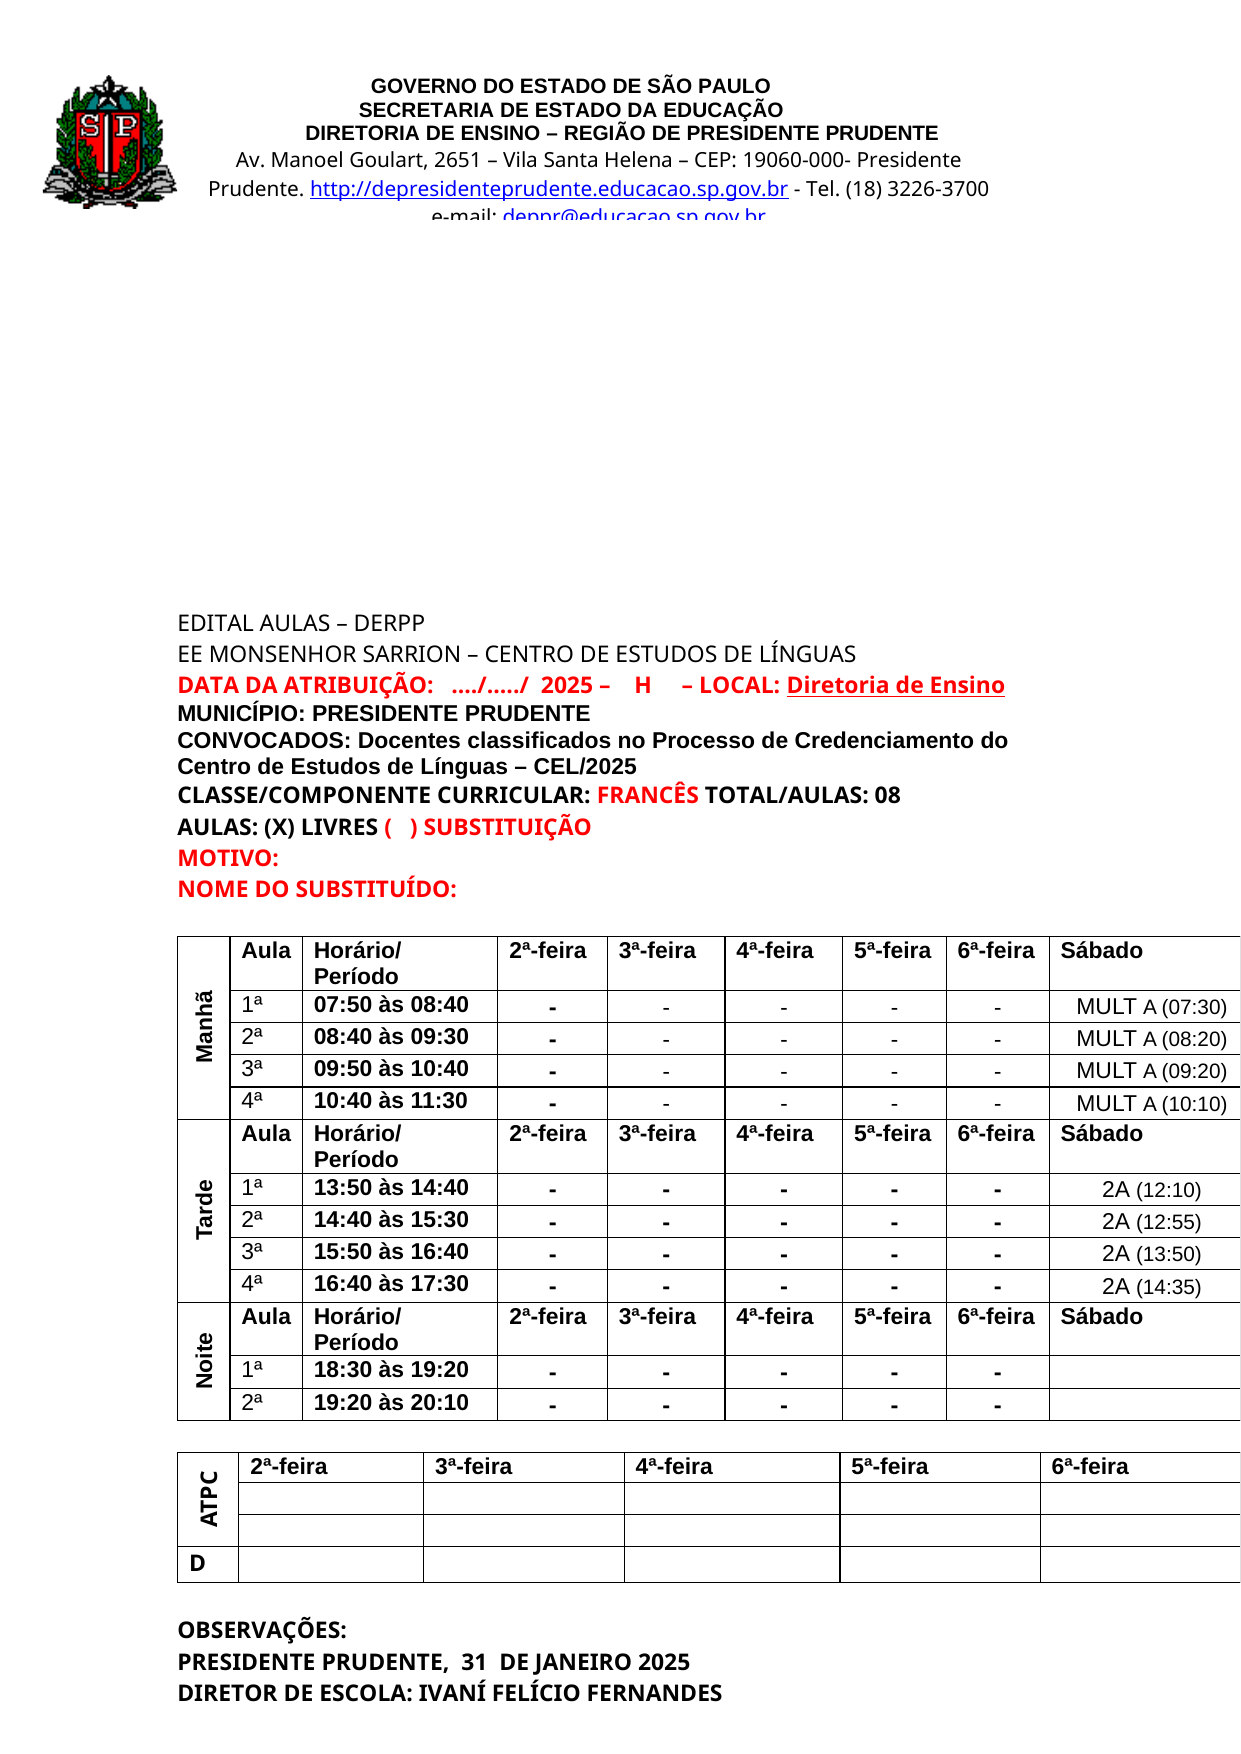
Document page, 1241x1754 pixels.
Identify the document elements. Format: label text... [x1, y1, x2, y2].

table_cell 4ª-feira [726, 1120, 842, 1172]
table_cell [424, 1547, 624, 1582]
text EDITAL AULAS – DERPP [177, 607, 1063, 638]
table_cell - [843, 991, 946, 1022]
table_cell 09:50 às 10:40 [303, 1055, 497, 1086]
table_cell 4ª-feira [726, 1303, 842, 1355]
table_cell Aula [231, 1120, 302, 1172]
table_cell Sábado [1050, 1120, 1240, 1172]
text CONVOCADOS: Docentes classificados no Processo de Credenciamento do Centro de Estudos de Línguas – CEL/2025 [177, 727, 1063, 779]
table_cell - [947, 1055, 1049, 1086]
table_cell - [608, 1270, 724, 1302]
table_cell Sábado [1050, 1303, 1240, 1355]
table_header Aula [231, 937, 302, 989]
table_cell 4ª [231, 1270, 302, 1302]
table_cell - [498, 1174, 607, 1205]
table_cell 2A (12:55) [1050, 1206, 1240, 1237]
table_cell - [726, 1270, 842, 1302]
table_cell 4ª [231, 1088, 302, 1119]
text OBSERVAÇÕES: [177, 1614, 1063, 1646]
table_cell - [498, 1088, 607, 1119]
picture [42, 75, 178, 209]
table_cell [841, 1515, 1040, 1546]
table_cell [625, 1547, 839, 1582]
table_cell [1050, 1389, 1240, 1420]
table_header 6ª-feira [947, 937, 1049, 989]
table_cell [1041, 1515, 1240, 1546]
table_cell 2ª [231, 1206, 302, 1237]
table_cell - [608, 1174, 724, 1205]
table_cell 19:20 às 20:10 [303, 1389, 497, 1420]
table_cell - [498, 1023, 607, 1054]
table_cell - [498, 1055, 607, 1086]
table_header 5ª-feira [843, 937, 946, 989]
table_cell [841, 1547, 1040, 1582]
table_cell [841, 1483, 1040, 1514]
table_header 5ª-feira [841, 1453, 1040, 1482]
table_header 4ª-feira [726, 937, 842, 989]
table_cell D [178, 1547, 238, 1582]
table_cell - [608, 1356, 724, 1388]
table_cell 2A (12:10) [1050, 1174, 1240, 1205]
table_cell - [726, 1088, 842, 1119]
table_cell - [726, 1174, 842, 1205]
text AULAS: (X) LIVRES ( ) SUBSTITUIÇÃO [177, 811, 1063, 842]
table_cell 16:40 às 17:30 [303, 1270, 497, 1302]
table_cell - [726, 1206, 842, 1237]
table_cell 3ª [231, 1055, 302, 1086]
table_cell - [608, 1023, 724, 1054]
table_cell - [843, 1174, 946, 1205]
table_cell MULT A (10:10) [1050, 1088, 1240, 1119]
table_cell 18:30 às 19:20 [303, 1356, 497, 1388]
table_cell 2A (14:35) [1050, 1270, 1240, 1302]
table_header Manhã [178, 937, 229, 1119]
table_cell - [843, 1206, 946, 1237]
text MOTIVO: [177, 842, 1063, 873]
table_cell MULT A (08:20) [1050, 1023, 1240, 1054]
text CLASSE/COMPONENTE CURRICULAR: FRANCÊS TOTAL/AULAS: 08 [177, 779, 1063, 811]
table_cell - [608, 1238, 724, 1269]
table_cell 1ª [231, 991, 302, 1022]
table_cell 6ª-feira [947, 1120, 1049, 1172]
table_cell 6ª-feira [947, 1303, 1049, 1355]
table_cell - [947, 991, 1049, 1022]
table_cell 14:40 às 15:30 [303, 1206, 497, 1237]
table_cell MULT A (07:30) [1050, 991, 1240, 1022]
table_cell - [947, 1174, 1049, 1205]
table_cell [239, 1483, 423, 1514]
table_header 4ª-feira [625, 1453, 839, 1482]
table_cell 15:50 às 16:40 [303, 1238, 497, 1269]
table_cell [1041, 1547, 1240, 1582]
table_cell - [726, 1356, 842, 1388]
table_cell - [843, 1055, 946, 1086]
table_cell - [843, 1270, 946, 1302]
table_header 3ª-feira [608, 937, 724, 989]
table_cell Horário/Período [303, 1303, 497, 1355]
table_cell 08:40 às 09:30 [303, 1023, 497, 1054]
table_header 2ª-feira [498, 937, 607, 989]
table_cell 1ª [231, 1356, 302, 1388]
table_cell - [608, 1206, 724, 1237]
table_cell - [498, 1270, 607, 1302]
table_cell MULT A (09:20) [1050, 1055, 1240, 1086]
text MUNICÍPIO: PRESIDENTE PRUDENTE [177, 700, 1063, 727]
table_cell - [843, 1356, 946, 1388]
table_cell - [947, 1023, 1049, 1054]
text NOME DO SUBSTITUÍDO: [177, 873, 1063, 904]
table_cell 13:50 às 14:40 [303, 1174, 497, 1205]
table_cell - [843, 1023, 946, 1054]
table_cell - [498, 991, 607, 1022]
table_cell Aula [231, 1303, 302, 1355]
table_cell 3ª [231, 1238, 302, 1269]
table_cell - [608, 991, 724, 1022]
table_cell - [498, 1389, 607, 1420]
table_cell [239, 1515, 423, 1546]
table_cell - [498, 1206, 607, 1237]
table_cell 2ª [231, 1389, 302, 1420]
table_header Horário/Período [303, 937, 497, 989]
table_cell [1050, 1356, 1240, 1388]
text DATA DA ATRIBUIÇÃO: ..../...../ 2025 – H – LOCAL: Diretoria de Ensino [177, 669, 1063, 700]
table_cell 2ª [231, 1023, 302, 1054]
table_cell - [947, 1088, 1049, 1119]
table_cell 2ª-feira [498, 1120, 607, 1172]
table_header 6ª-feira [1041, 1453, 1240, 1482]
text EE MONSENHOR SARRION – CENTRO DE ESTUDOS DE LÍNGUAS [177, 638, 1063, 669]
table_header 3ª-feira [424, 1453, 624, 1482]
text PRESIDENTE PRUDENTE, 31 DE JANEIRO 2025 [177, 1646, 1063, 1677]
table_cell Horário/Período [303, 1120, 497, 1172]
table_cell - [726, 991, 842, 1022]
table_cell 3ª-feira [608, 1120, 724, 1172]
table_cell [424, 1515, 624, 1546]
table_cell - [843, 1238, 946, 1269]
table_cell - [726, 1238, 842, 1269]
table_cell 10:40 às 11:30 [303, 1088, 497, 1119]
table_cell Tarde [178, 1120, 229, 1302]
table_cell 1ª [231, 1174, 302, 1205]
table_header 2ª-feira [239, 1453, 423, 1482]
table_cell - [947, 1238, 1049, 1269]
table_cell 5ª-feira [843, 1120, 946, 1172]
table_cell - [843, 1088, 946, 1119]
table_cell [239, 1547, 423, 1582]
table_cell 07:50 às 08:40 [303, 991, 497, 1022]
table_cell 2A (13:50) [1050, 1238, 1240, 1269]
table_cell [424, 1483, 624, 1514]
table_cell - [726, 1389, 842, 1420]
table_cell - [498, 1356, 607, 1388]
table_cell - [947, 1389, 1049, 1420]
table_cell - [498, 1238, 607, 1269]
table_cell - [608, 1389, 724, 1420]
table_cell - [947, 1206, 1049, 1237]
table_cell [1041, 1483, 1240, 1514]
table_cell - [608, 1055, 724, 1086]
table_cell [625, 1483, 839, 1514]
table_cell 5ª-feira [843, 1303, 946, 1355]
table_cell - [608, 1088, 724, 1119]
text DIRETOR DE ESCOLA: IVANÍ FELÍCIO FERNANDES [177, 1677, 1063, 1708]
table_cell [625, 1515, 839, 1546]
table_cell - [947, 1356, 1049, 1388]
table_cell - [726, 1055, 842, 1086]
table_cell Noite [178, 1303, 229, 1420]
table_cell 2ª-feira [498, 1303, 607, 1355]
table_cell - [843, 1389, 946, 1420]
table_header ATPC [178, 1453, 238, 1546]
table_cell - [726, 1023, 842, 1054]
table_cell 3ª-feira [608, 1303, 724, 1355]
table_header Sábado [1050, 937, 1240, 989]
table_cell - [947, 1270, 1049, 1302]
